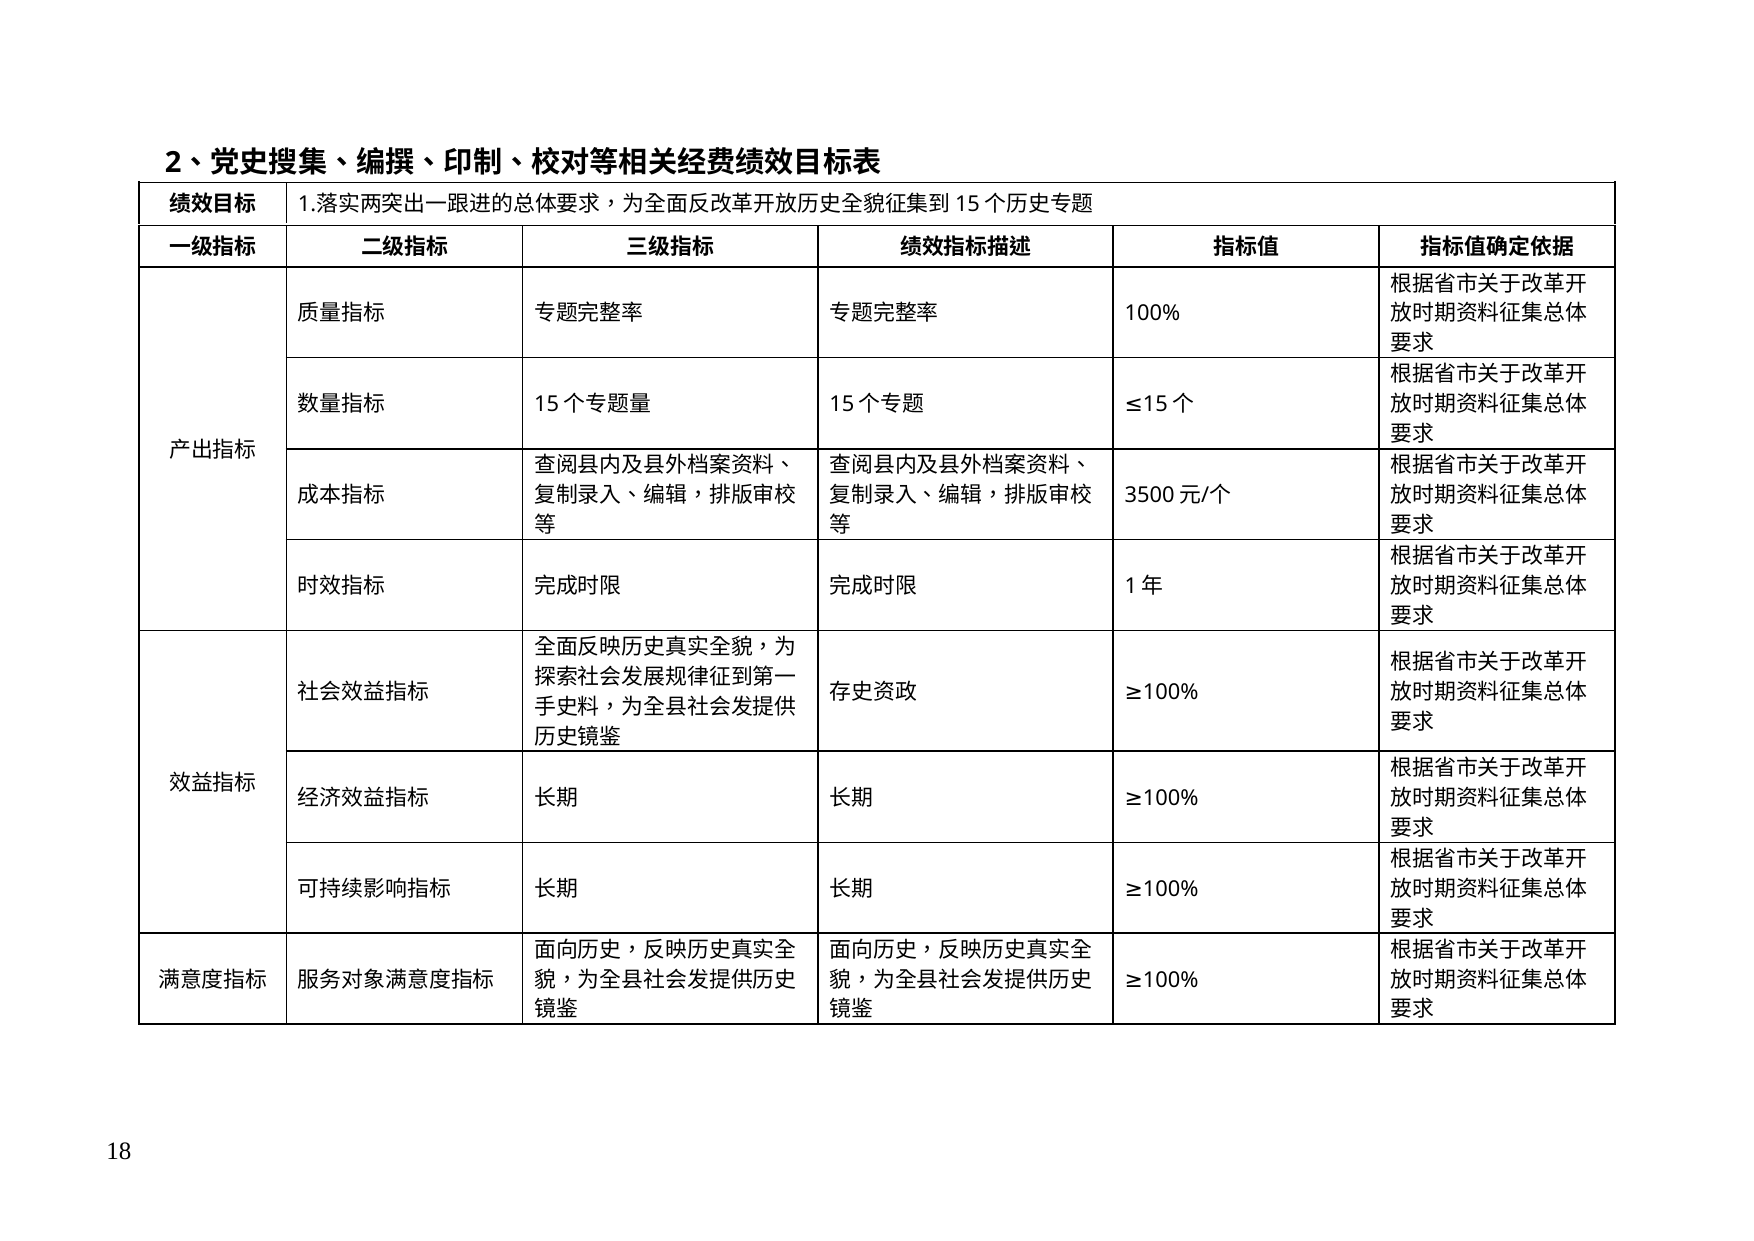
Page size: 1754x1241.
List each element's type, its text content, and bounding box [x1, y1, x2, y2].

table_cell 满意度指标 [140, 934, 286, 1023]
table_cell 查阅县内及县外档案资料、复制录入、编辑，排版审校等 [819, 450, 1112, 539]
table_cell 可持续影响指标 [287, 843, 522, 932]
table_cell 成本指标 [287, 450, 522, 539]
table_cell 3500元/个 [1114, 450, 1378, 539]
table_cell 根据省市关于改革开放时期资料征集总体要求 [1380, 934, 1614, 1023]
table_cell 根据省市关于改革开放时期资料征集总体要求 [1380, 752, 1614, 841]
table_cell ≥100% [1114, 752, 1378, 841]
table_cell 根据省市关于改革开放时期资料征集总体要求 [1380, 843, 1614, 932]
table_cell 查阅县内及县外档案资料、复制录入、编辑，排版审校等 [523, 450, 817, 539]
table_cell 经济效益指标 [287, 752, 522, 841]
table_cell 面向历史，反映历史真实全貌，为全县社会发提供历史镜鉴 [819, 934, 1112, 1023]
text 2、党史搜集、编撰、印制、校对等相关经费绩效目标表 [106, 142, 1648, 181]
table_cell 根据省市关于改革开放时期资料征集总体要求 [1380, 450, 1614, 539]
table_header 一级指标 [140, 226, 286, 266]
table_header 1.落实两突出一跟进的总体要求，为全面反改革开放历史全貌征集到15个历史专题 [287, 183, 1614, 223]
table_header 指标值 [1114, 226, 1378, 266]
table_cell 服务对象满意度指标 [287, 934, 522, 1023]
table_cell 时效指标 [287, 540, 522, 630]
table_header 三级指标 [523, 226, 817, 266]
table_cell 长期 [819, 752, 1112, 841]
table_cell 15个专题 [819, 358, 1112, 448]
table_cell 存史资政 [819, 631, 1112, 750]
table_cell 全面反映历史真实全貌，为探索社会发展规律征到第一手史料，为全县社会发提供历史镜鉴 [523, 631, 817, 750]
table_cell 1年 [1114, 540, 1378, 630]
table_cell 效益指标 [140, 631, 286, 932]
table_cell 专题完整率 [819, 268, 1112, 357]
table_cell 社会效益指标 [287, 631, 522, 750]
table_cell 数量指标 [287, 358, 522, 448]
table_cell 根据省市关于改革开放时期资料征集总体要求 [1380, 358, 1614, 448]
table_cell 完成时限 [819, 540, 1112, 630]
table_cell ≤15个 [1114, 358, 1378, 448]
table_cell 根据省市关于改革开放时期资料征集总体要求 [1380, 540, 1614, 630]
table_cell 完成时限 [523, 540, 817, 630]
table_cell ≥100% [1114, 934, 1378, 1023]
table_header 绩效指标描述 [819, 226, 1112, 266]
table_cell 100% [1114, 268, 1378, 357]
table_cell ≥100% [1114, 843, 1378, 932]
table_header 二级指标 [287, 226, 522, 266]
table_cell 面向历史，反映历史真实全貌，为全县社会发提供历史镜鉴 [523, 934, 817, 1023]
table_header 绩效目标 [140, 183, 286, 223]
table_cell 长期 [523, 843, 817, 932]
table_cell 质量指标 [287, 268, 522, 357]
table_cell 长期 [819, 843, 1112, 932]
table_cell 产出指标 [140, 268, 286, 630]
table_cell 专题完整率 [523, 268, 817, 357]
table_cell 15个专题量 [523, 358, 817, 448]
table_header 指标值确定依据 [1380, 226, 1614, 266]
table_cell 长期 [523, 752, 817, 841]
table_cell ≥100% [1114, 631, 1378, 750]
table_cell 根据省市关于改革开放时期资料征集总体要求 [1380, 268, 1614, 357]
table_cell 根据省市关于改革开放时期资料征集总体要求 [1380, 631, 1614, 750]
